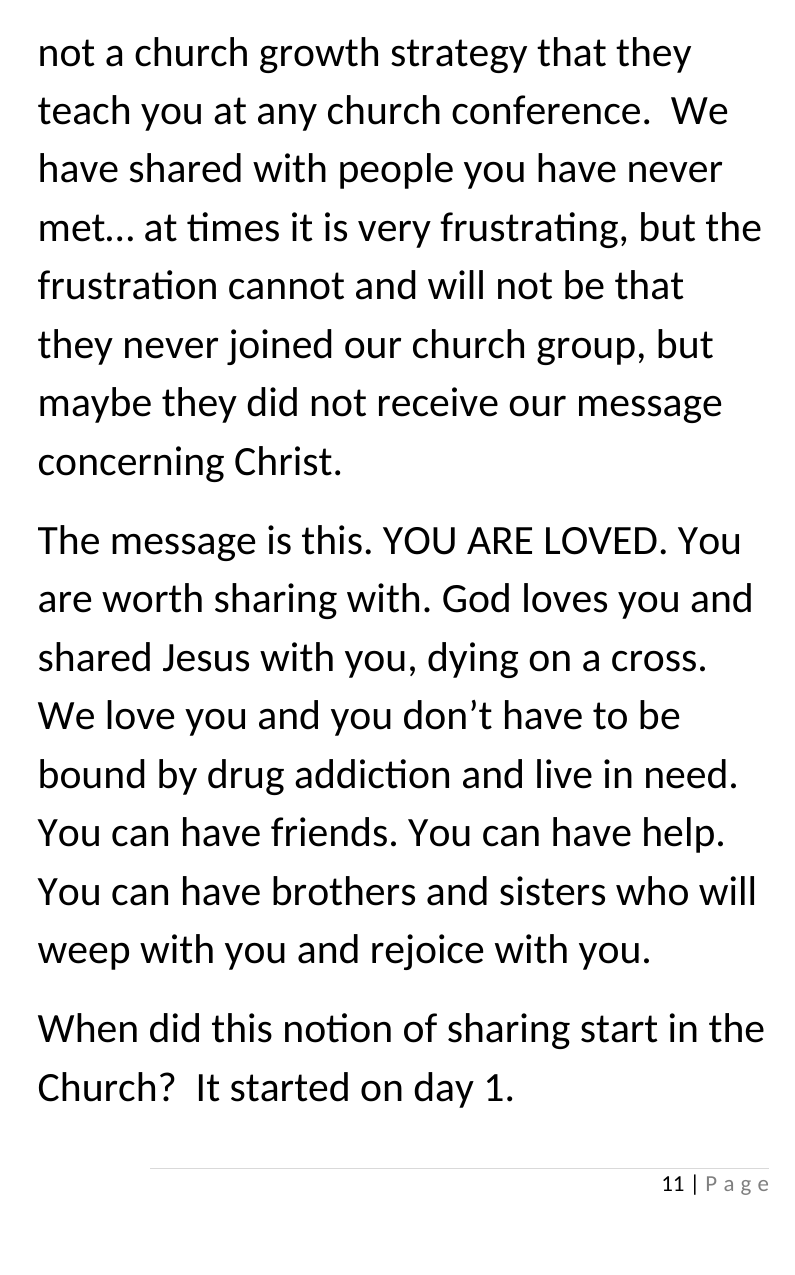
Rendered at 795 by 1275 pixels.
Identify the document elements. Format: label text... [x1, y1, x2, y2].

text The message is this. YOU ARE LOVED. You are worth sharing with. God loves you and shared Jesus with you, dying on a cross. We love you and you don’t have to be bound by drug addiction and live in need. You can have friends. You can have help. You can have brothers and sisters who will weep with you and rejoice with you. [37, 514, 769, 974]
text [37, 26, 769, 485]
text When did this notion of sharing start in the Church? It started on day 1. [37, 1002, 769, 1111]
